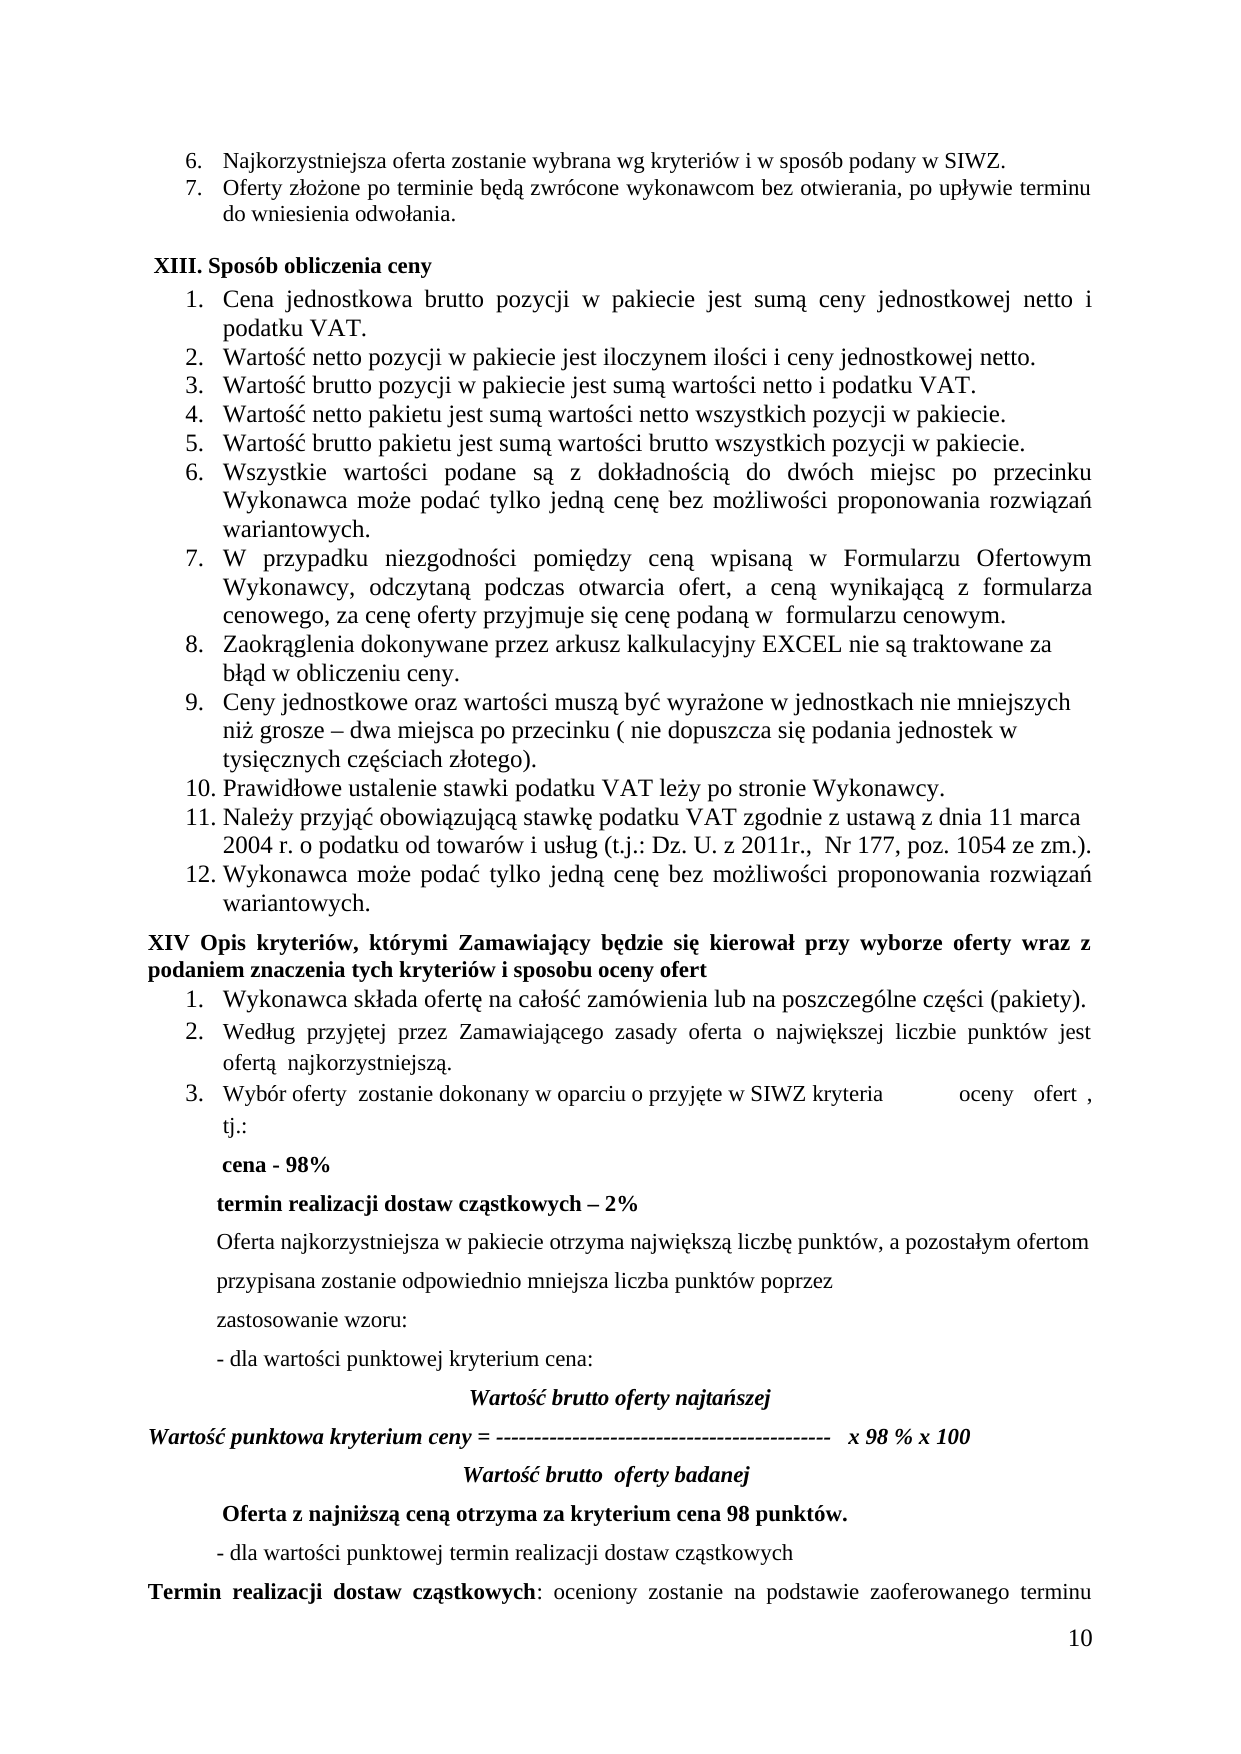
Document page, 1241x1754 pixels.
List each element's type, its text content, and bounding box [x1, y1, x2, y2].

text Wartość brutto oferty badanej [148, 1462, 1093, 1488]
list Wartość netto pakietu jest sumą wartości netto wszystkich pozycji w pakiecie. [185, 399, 1093, 428]
list Wartość brutto pozycji w pakiecie jest sumą wartości netto i podatku VAT. [185, 371, 1093, 399]
text przypisana zostanie odpowiednio mniejsza liczba punktów poprzez [148, 1267, 1093, 1294]
list Ceny jednostkowe oraz wartości muszą być wyrażone w jednostkach nie mniejszych niż grosze – dwa miejsca po przecinku ( nie dopuszcza się podania jednostek w tysięcznych częściach złotego). [185, 687, 1093, 773]
list Wszystkie wartości podane są z dokładnością do dwóch miejsc po przecinku Wykonawca może podać tylko jedną cenę bez możliwości proponowania rozwiązań wariantowych. [185, 457, 1093, 543]
list Oferty złożone po terminie będą zwrócone wykonawcom bez otwierania, po upływie terminu do wniesienia odwołania. [185, 174, 1093, 227]
list W przypadku niezgodności pomiędzy ceną wpisaną w Formularzu Ofertowym Wykonawcy, odczytaną podczas otwarcia ofert, a ceną wynikającą z formularza cenowego, za cenę oferty przyjmuje się cenę podaną w formularzu cenowym. [185, 543, 1093, 629]
text termin realizacji dostaw cząstkowych – 2% [148, 1189, 1093, 1216]
text cena - 98% [148, 1151, 1093, 1177]
text Oferta z najniższą ceną otrzyma za kryterium cena 98 punktów. [148, 1500, 1093, 1527]
text XIV Opis kryteriów, którymi Zamawiający będzie się kierował przy wyborze oferty wraz z podaniem znaczenia tych kryteriów i sposobu oceny ofert [148, 929, 1093, 982]
subtitle XIII. Sposób obliczenia ceny [148, 252, 1093, 278]
list Wybór oferty zostanie dokonany w oparciu o przyjęte w SIWZ kryteria oceny ofert , tj.: [185, 1076, 1093, 1138]
list Należy przyjąć obowiązującą stawkę podatku VAT zgodnie z ustawą z dnia 11 marca 2004 r. o podatku od towarów i usług (t.j.: Dz. U. z 2011r., Nr 177, poz. 1054 ze zm.). [185, 802, 1093, 859]
text zastosowanie wzoru: [148, 1306, 1093, 1332]
text Wartość brutto oferty najtańszej [148, 1384, 1093, 1410]
text Wartość punktowa kryterium ceny = -------------------------------------------- x 98 % x 100 [148, 1423, 1093, 1449]
text - dla wartości punktowej termin realizacji dostaw cząstkowych [148, 1539, 1093, 1566]
list Zaokrąglenia dokonywane przez arkusz kalkulacyjny EXCEL nie są traktowane za błąd w obliczeniu ceny. [185, 629, 1093, 687]
list Wykonawca może podać tylko jedną cenę bez możliwości proponowania rozwiązań wariantowych. [185, 859, 1093, 917]
list Cena jednostkowa brutto pozycji w pakiecie jest sumą ceny jednostkowej netto i podatku VAT. [185, 284, 1093, 342]
list Wartość netto pozycji w pakiecie jest iloczynem ilości i ceny jednostkowej netto. [185, 342, 1093, 371]
list Wartość brutto pakietu jest sumą wartości brutto wszystkich pozycji w pakiecie. [185, 428, 1093, 457]
list Najkorzystniejsza oferta zostanie wybrana wg kryteriów i w sposób podany w SIWZ. [185, 148, 1093, 174]
text - dla wartości punktowej kryterium cena: [148, 1345, 1093, 1371]
text Oferta najkorzystniejsza w pakiecie otrzyma największą liczbę punktów, a pozostałym ofertom [148, 1228, 1093, 1255]
list Według przyjętej przez Zamawiającego zasady oferta o największej liczbie punktów jest ofertą najkorzystniejszą. [185, 1013, 1093, 1076]
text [148, 1578, 1093, 1604]
list Prawidłowe ustalenie stawki podatku VAT leży po stronie Wykonawcy. [185, 773, 1093, 802]
list Wykonawca składa ofertę na całość zamówienia lub na poszczególne części (pakiety). [185, 982, 1093, 1013]
